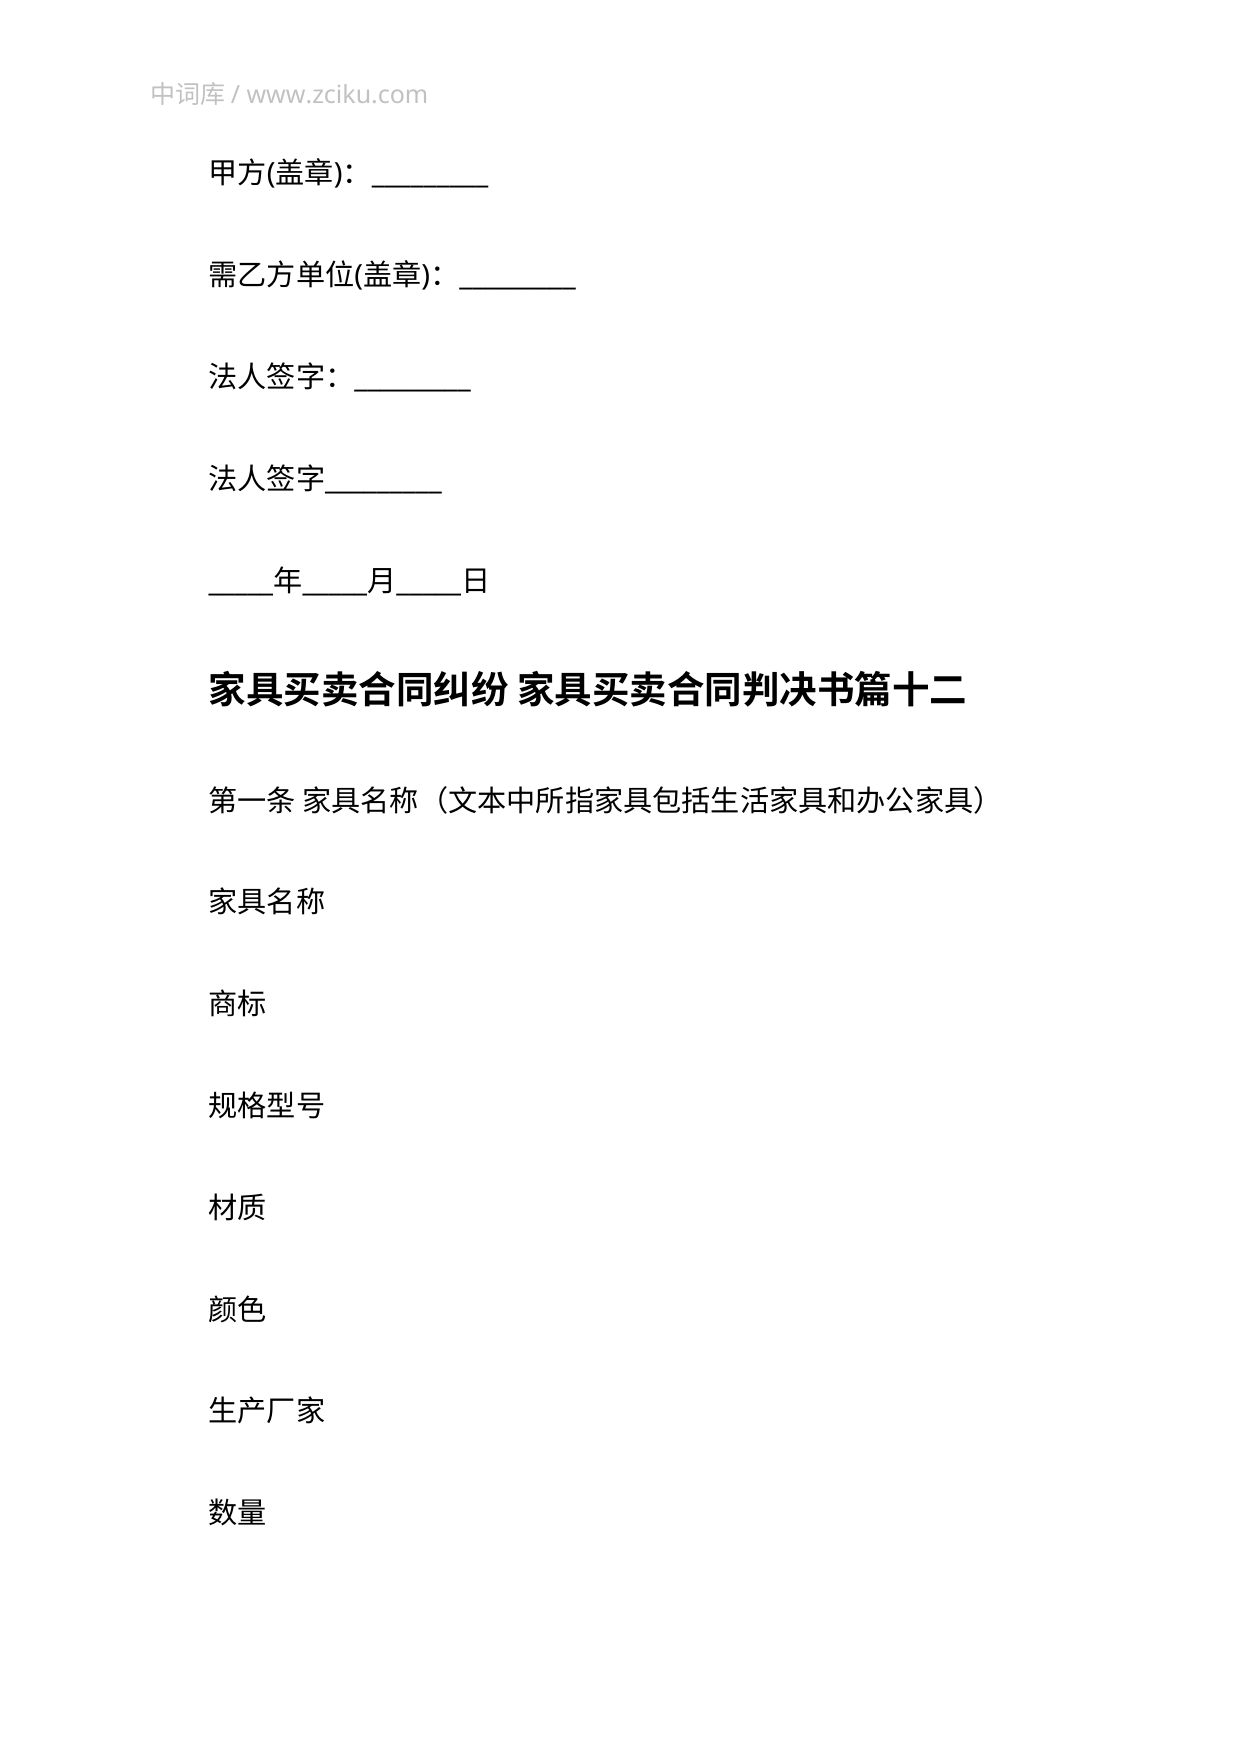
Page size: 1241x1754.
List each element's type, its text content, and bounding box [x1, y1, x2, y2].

text 甲方(盖章)：_________ [150, 150, 1090, 192]
text 法人签字：_________ [150, 354, 1090, 396]
text 家具名称 [150, 879, 1090, 921]
text 需乙方单位(盖章)：_________ [150, 252, 1090, 294]
text 规格型号 [150, 1083, 1090, 1125]
text 法人签字_________ [150, 456, 1090, 498]
text 家具买卖合同纠纷 家具买卖合同判决书篇十二 [150, 660, 1090, 714]
text _____年_____月_____日 [150, 558, 1090, 600]
text 数量 [150, 1490, 1090, 1532]
text 生产厂家 [150, 1388, 1090, 1430]
text 颜色 [150, 1286, 1090, 1328]
text 第一条 家具名称（文本中所指家具包括生活家具和办公家具） [150, 777, 1090, 819]
text 商标 [150, 981, 1090, 1023]
text 材质 [150, 1184, 1090, 1227]
